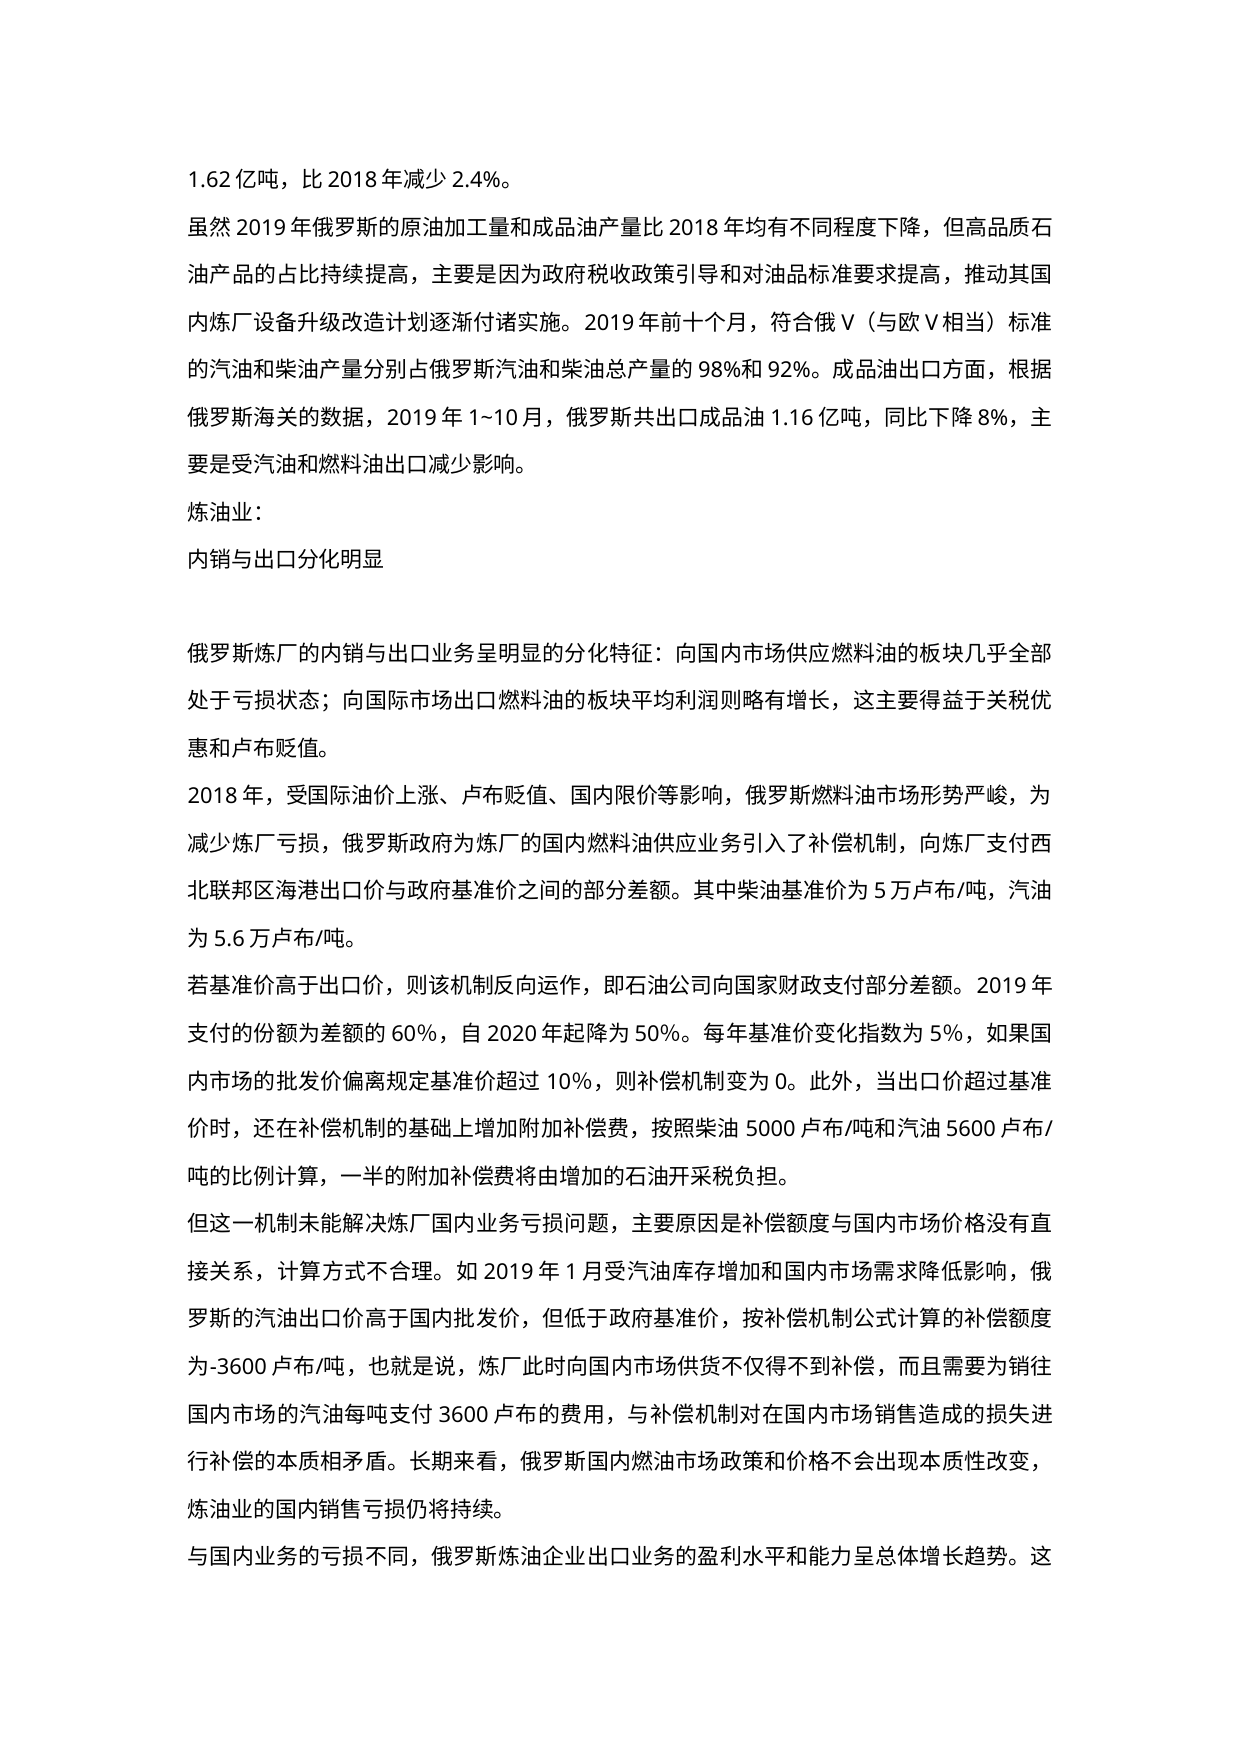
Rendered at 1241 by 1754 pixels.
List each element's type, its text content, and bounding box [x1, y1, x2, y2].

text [187, 590, 1053, 1571]
text 内销与出口分化明显 [187, 542, 1053, 574]
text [187, 162, 1053, 527]
